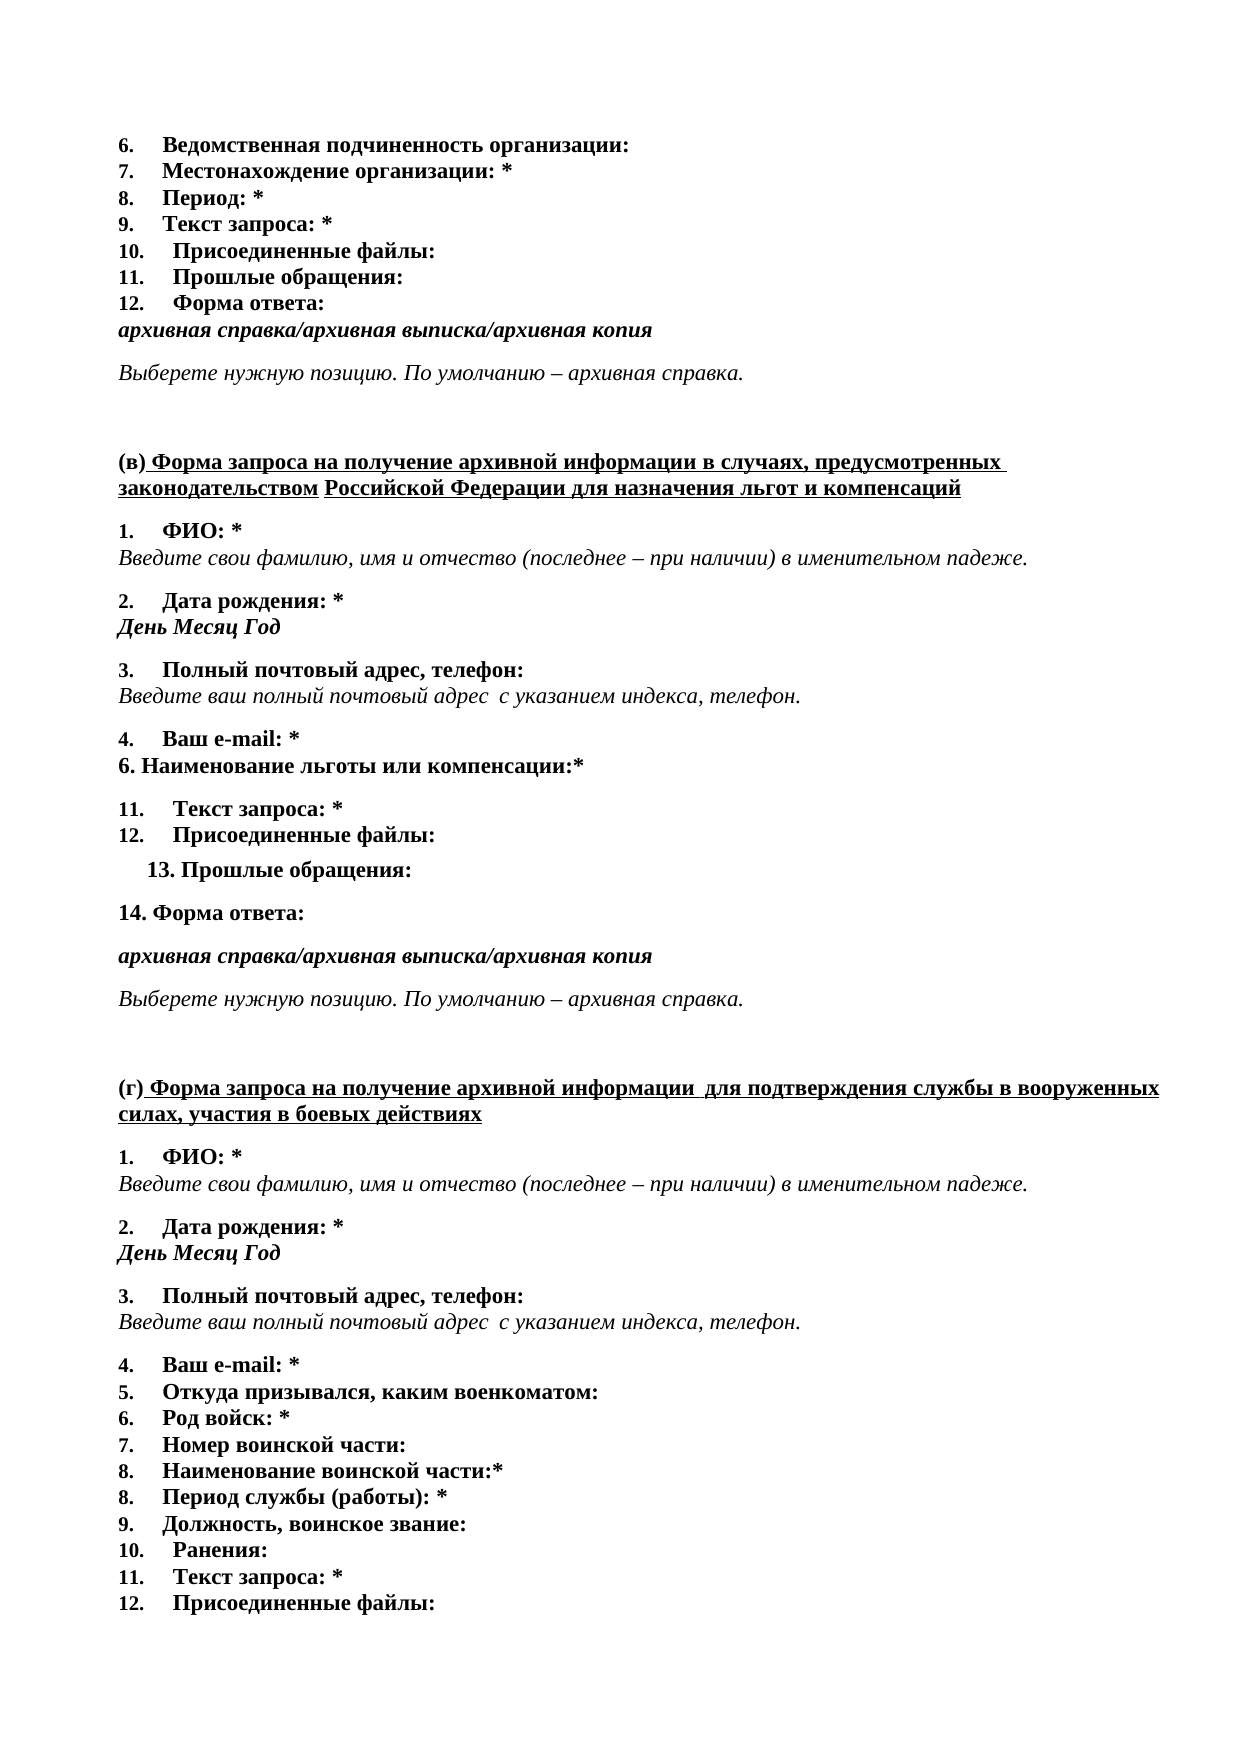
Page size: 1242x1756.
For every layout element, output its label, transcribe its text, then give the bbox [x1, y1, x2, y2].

list ФИО: * [118, 1143, 1183, 1170]
text Введите ваш полный почтовый адрес с указанием индекса, телефон. [118, 682, 1183, 709]
list Номер воинской части: [118, 1431, 1183, 1457]
text (г) Форма запроса на получение архивной информации для подтверждения службы в вооруженных силах, участия в боевых действиях [118, 1074, 1183, 1127]
list Период службы (работы): * [118, 1483, 1183, 1510]
list Присоединенные файлы: [118, 237, 1183, 263]
list Текст запроса: * [118, 1563, 1183, 1589]
list Полный почтовый адрес, телефон: [118, 1282, 1183, 1308]
text (в) Форма запроса на получение архивной информации в случаях, предусмотренных законодательством Российской Федерации для назначения льгот и компенсаций [118, 448, 1183, 501]
text архивная справка/архивная выписка/архивная копия [118, 316, 1183, 342]
list ФИО: * [118, 517, 1183, 544]
text Введите свои фамилию, имя и отчество (последнее – при наличии) в именительном падеже. [118, 1170, 1183, 1196]
text Введите ваш полный почтовый адрес с указанием индекса, телефон. [118, 1308, 1183, 1335]
list Местонахождение организации: * [118, 157, 1183, 184]
list Полный почтовый адрес, телефон: [118, 656, 1183, 682]
list Должность, воинское звание: [118, 1510, 1183, 1536]
list Откуда призывался, каким военкоматом: [118, 1378, 1183, 1404]
list Род войск: * [118, 1404, 1183, 1431]
text День Месяц Год [118, 1239, 1183, 1265]
text 13. Прошлые обращения: [118, 856, 1183, 882]
text архивная справка/архивная выписка/архивная копия [118, 942, 1183, 968]
text Выберете нужную позицию. По умолчанию – архивная справка. [118, 359, 1183, 385]
text 6. Наименование льготы или компенсации:* [118, 752, 1183, 778]
list Дата рождения: * [118, 587, 1183, 613]
list Период: * [118, 184, 1183, 210]
text Выберете нужную позицию. По умолчанию – архивная справка. [118, 985, 1183, 1011]
list Форма ответа: [118, 289, 1183, 316]
list Наименование воинской части:* [118, 1457, 1183, 1483]
list Ваш e-mail: * [118, 725, 1183, 752]
list Прошлые обращения: [118, 263, 1183, 289]
text День Месяц Год [118, 613, 1183, 639]
list Присоединенные файлы: [118, 1589, 1183, 1615]
list Ведомственная подчиненность организации: [118, 131, 1183, 157]
list Текст запроса: * [118, 210, 1183, 237]
list Текст запроса: * [118, 795, 1183, 821]
text 14. Форма ответа: [118, 899, 1183, 925]
list Ваш e-mail: * [118, 1351, 1183, 1378]
list Дата рождения: * [118, 1213, 1183, 1239]
list Присоединенные файлы: [118, 821, 1183, 848]
text Введите свои фамилию, имя и отчество (последнее – при наличии) в именительном падеже. [118, 544, 1183, 570]
list Ранения: [118, 1536, 1183, 1563]
